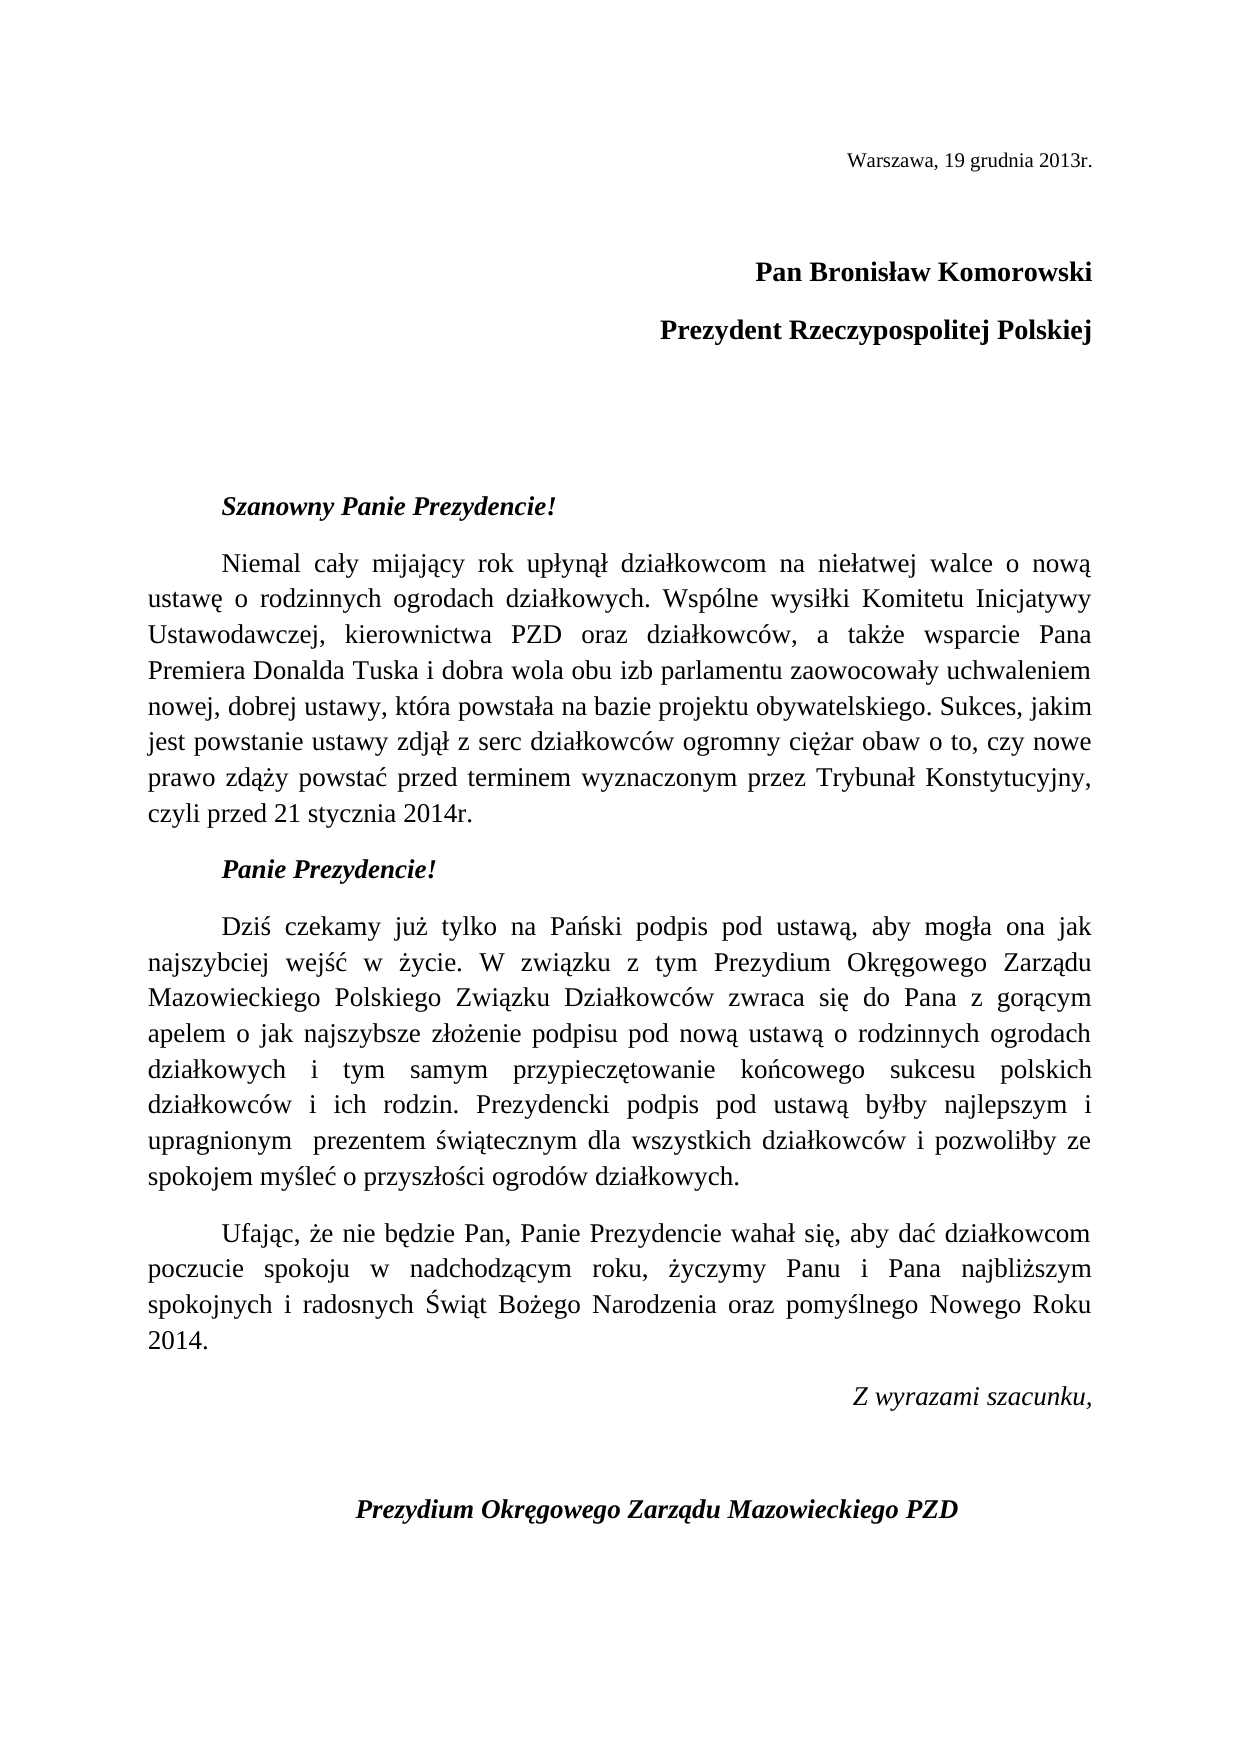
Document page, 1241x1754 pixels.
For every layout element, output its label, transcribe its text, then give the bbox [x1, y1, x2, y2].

text Dziś czekamy już tylko na Pański podpis pod ustawą, aby mogła ona jak najszybciej wejść w życie. W związku z tym Prezydium Okręgowego Zarządu Mazowieckiego Polskiego Związku Działkowców zwraca się do Pana z gorącym apelem o jak najszybsze złożenie podpisu pod nową ustawą o rodzinnych ogrodach działkowych i tym samym przypieczętowanie końcowego sukcesu polskich działkowców i ich rodzin. Prezydencki podpis pod ustawą byłby najlepszym i upragnionym prezentem świątecznym dla wszystkich działkowców i pozwoliłby ze spokojem myśleć o przyszłości ogrodów działkowych. [148, 910, 1093, 1191]
text Prezydium Okręgowego Zarządu Mazowieckiego PZD [148, 1493, 1093, 1525]
text Pan Bronisław Komorowski [148, 255, 1093, 288]
text Niemal cały mijający rok upłynął działkowcom na niełatwej walce o nową ustawę o rodzinnych ogrodach działkowych. Wspólne wysiłki Komitetu Inicjatywy Ustawodawczej, kierownictwa PZD oraz działkowców, a także wsparcie Pana Premiera Donalda Tuska i dobra wola obu izb parlamentu zaowocowały uchwaleniem nowej, dobrej ustawy, która powstała na bazie projektu obywatelskiego. Sukces, jakim jest powstanie ustawy zdjął z serc działkowców ogromny ciężar obaw o to, czy nowe prawo zdąży powstać przed terminem wyznaczonym przez Trybunał Konstytucyjny, czyli przed 21 stycznia 2014r. [148, 547, 1093, 828]
text Szanowny Panie Prezydencie! [148, 490, 1093, 521]
text Panie Prezydencie! [148, 853, 1093, 884]
text Z wyrazami szacunku, [148, 1380, 1093, 1412]
text Ufając, że nie będzie Pan, Panie Prezydencie wahał się, aby dać działkowcom poczucie spokoju w nadchodzącym roku, życzymy Panu i Pana najbliższym spokojnych i radosnych Świąt Bożego Narodzenia oraz pomyślnego Nowego Roku 2014. [148, 1217, 1093, 1355]
text Prezydent Rzeczypospolitej Polskiej [148, 313, 1093, 346]
text Warszawa, 19 grudnia 2013r. [148, 148, 1093, 172]
